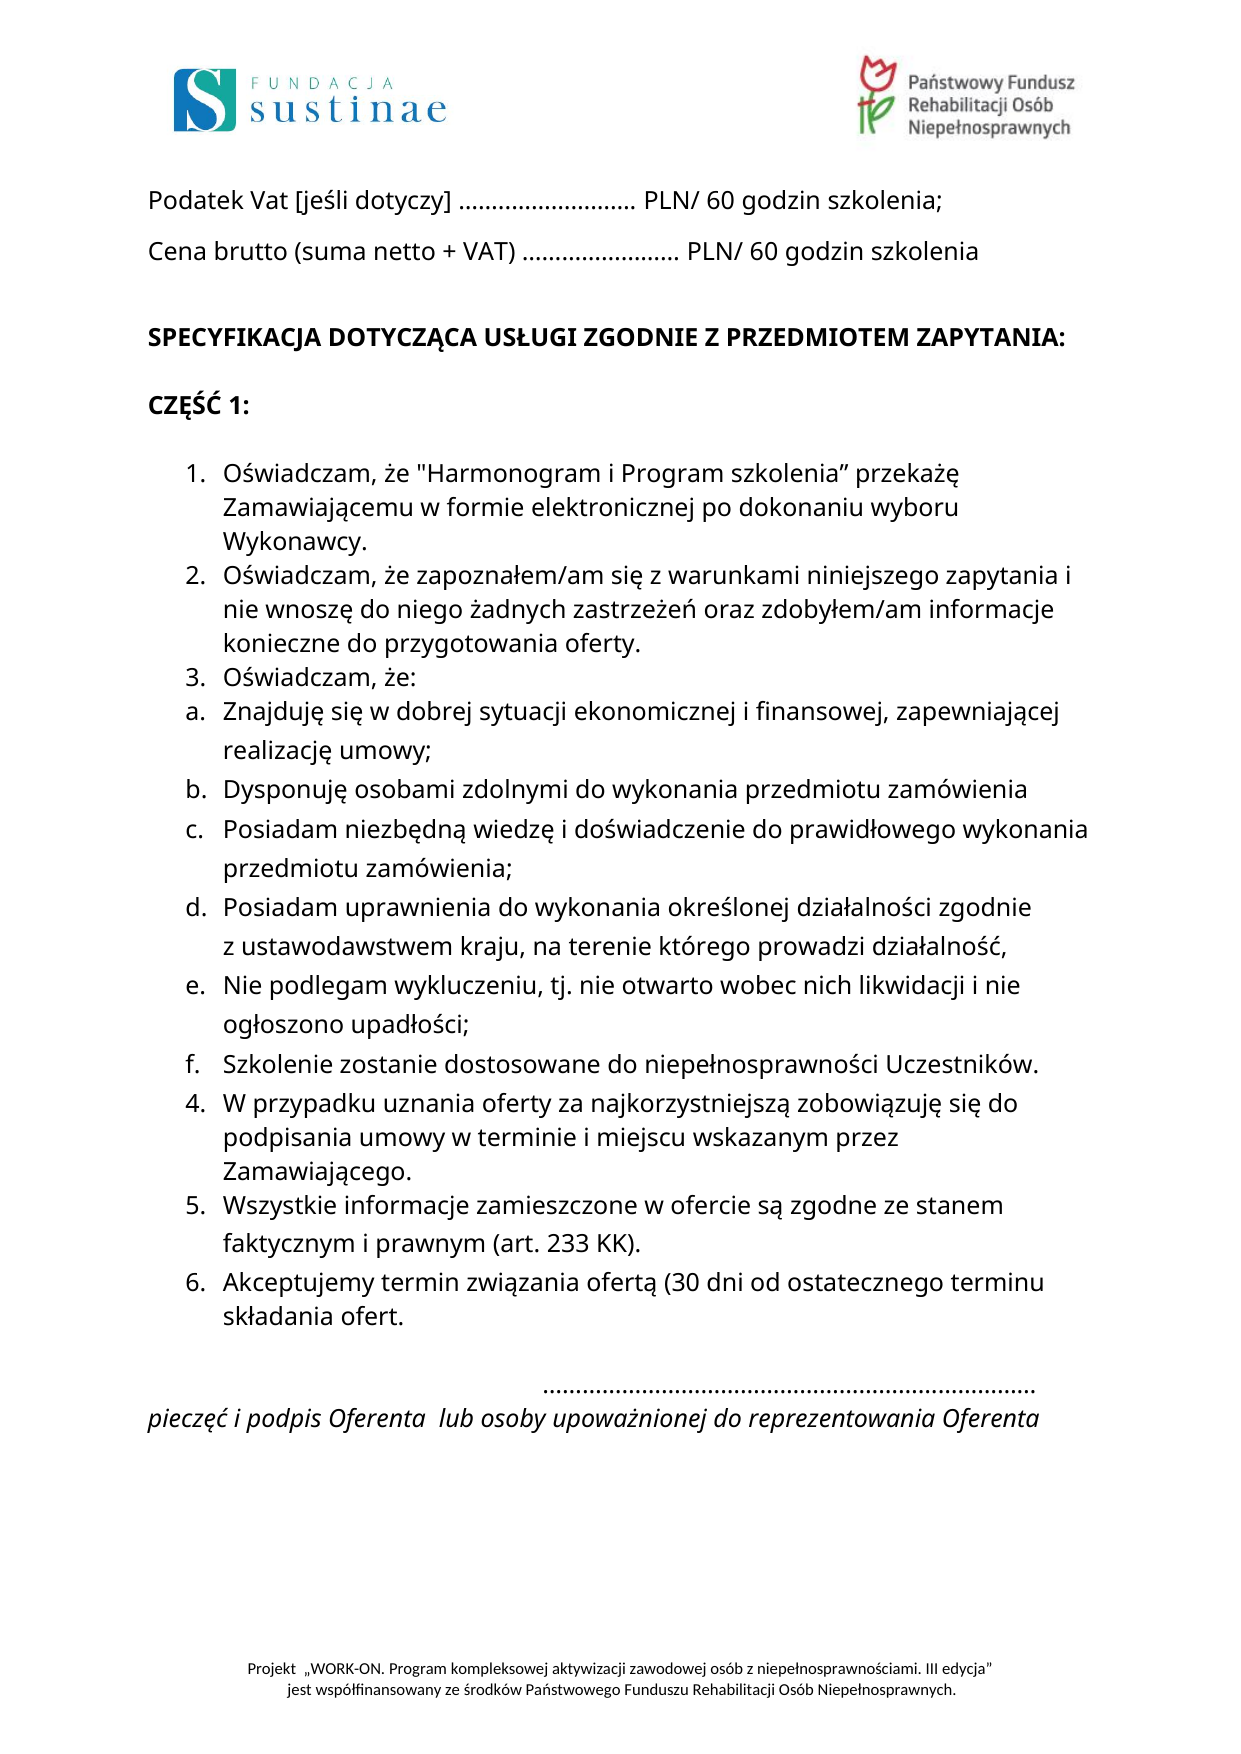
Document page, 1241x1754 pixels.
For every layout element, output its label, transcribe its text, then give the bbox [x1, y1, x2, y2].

list Oświadczam, że zapoznałem/am się z warunkami niniejszego zapytania i nie wnoszę do niego żadnych zastrzeżeń oraz zdobyłem/am informacje konieczne do przygotowania oferty. [185, 558, 1093, 660]
text CZĘŚĆ 1: [148, 387, 1093, 421]
list Posiadam uprawnienia do wykonania określonej działalności zgodnie z ustawodawstwem kraju, na terenie którego prowadzi działalność, [185, 890, 1091, 963]
text SPECYFIKACJA DOTYCZĄCA USŁUGI ZGODNIE Z PRZEDMIOTEM ZAPYTANIA: [148, 319, 1093, 353]
list W przypadku uznania oferty za najkorzystniejszą zobowiązuję się do podpisania umowy w terminie i miejscu wskazanym przez Zamawiającego. [185, 1086, 1093, 1188]
text Cena brutto (suma netto + VAT) …………………… PLN/ 60 godzin szkolenia [148, 234, 1093, 268]
text Podatek Vat [jeśli dotyczy] ……..………………. PLN/ 60 godzin szkolenia; [148, 183, 1093, 217]
picture [819, 18, 1113, 174]
list Dysponuję osobami zdolnymi do wykonania przedmiotu zamówienia [185, 772, 1091, 806]
list Znajduję się w dobrej sytuacji ekonomicznej i finansowej, zapewniającej realizację umowy; [185, 694, 1091, 767]
text ………………………………………………………………… [516, 1367, 1093, 1401]
list Oświadczam, że "Harmonogram i Program szkolenia” przekażę Zamawiającemu w formie elektronicznej po dokonaniu wyboru Wykonawcy. [185, 455, 1093, 558]
list Oświadczam, że: [185, 660, 1093, 694]
list Wszystkie informacje zamieszczone w ofercie są zgodne ze stanem faktycznym i prawnym (art. 233 KK). [185, 1188, 1091, 1260]
text pieczęć i podpis Oferenta lub osoby upoważnionej do reprezentowania Oferenta [148, 1401, 1093, 1435]
picture [147, 45, 471, 158]
list Posiadam niezbędną wiedzę i doświadczenie do prawidłowego wykonania przedmiotu zamówienia; [185, 811, 1091, 884]
list Akceptujemy termin związania ofertą (30 dni od ostatecznego terminu składania ofert. [185, 1264, 1093, 1333]
list Nie podlegam wykluczeniu, tj. nie otwarto wobec nich likwidacji i nie ogłoszono upadłości; [185, 968, 1091, 1041]
list Szkolenie zostanie dostosowane do niepełnosprawności Uczestników. [185, 1046, 1091, 1080]
